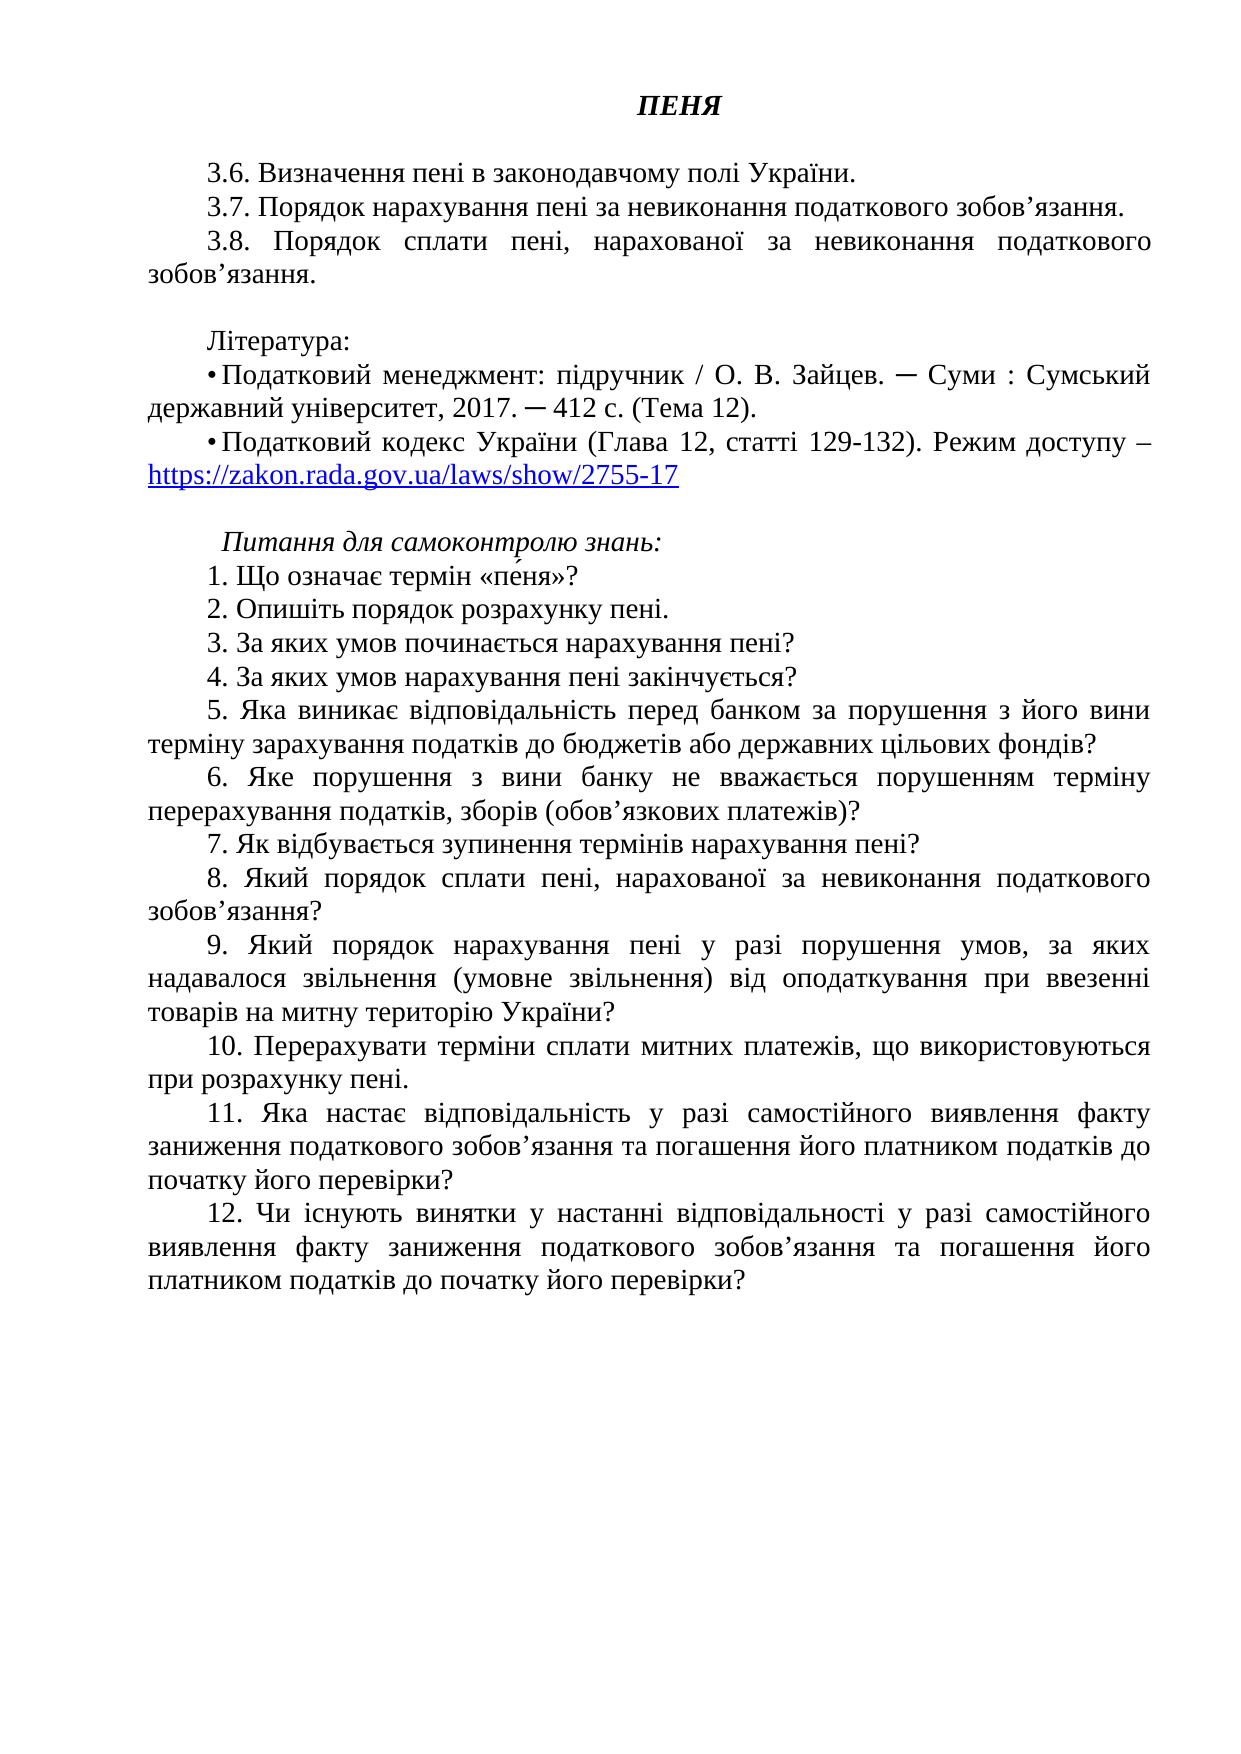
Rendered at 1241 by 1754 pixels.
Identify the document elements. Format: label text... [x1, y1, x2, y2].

text ПЕНЯ [148, 88, 1152, 122]
text 1. Що означає термін «пе́ня»? [148, 558, 1152, 592]
text Питання для самоконтролю знань: [148, 524, 1152, 558]
text 3. За яких умов починається нарахування пені? [148, 625, 1152, 659]
list Податковий кодекс України (Глава 12, статті 129-132). Режим доступу – https://zakon.rada.gov.ua/laws/show/2755-17 [148, 424, 1152, 491]
text 9. Який порядок нарахування пені у разі порушення умов, за яких надавалося звільнення (умовне звільнення) від оподаткування при ввезенні товарів на митну територію України? [148, 927, 1152, 1028]
text 3.7. Порядок нарахування пені за невиконання податкового зобов’язання. [148, 189, 1152, 223]
text 3.6. Визначення пені в законодавчому полі України. [148, 156, 1152, 189]
text 4. За яких умов нарахування пені закінчується? [148, 659, 1152, 692]
text 10. Перерахувати терміни сплати митних платежів, що використовуються при розрахунку пені. [148, 1028, 1152, 1095]
text 3.8. Порядок сплати пені, нарахованої за невиконання податкового зобов’язання. [148, 223, 1152, 290]
text 2. Опишіть порядок розрахунку пені. [148, 592, 1152, 625]
text 8. Який порядок сплати пені, нарахованої за невиконання податкового зобов’язання? [148, 860, 1152, 927]
text 6. Яке порушення з вини банку не вважається порушенням терміну перерахування податків, зборів (обов’язкових платежів)? [148, 759, 1152, 826]
text 12. Чи існують винятки у настанні відповідальності у разі самостійного виявлення факту заниження податкового зобов’язання та погашення його платником податків до початку його перевірки? [148, 1195, 1152, 1296]
text 7. Як відбувається зупинення термінів нарахування пені? [148, 826, 1152, 860]
text 11. Яка настає відповідальність у разі самостійного виявлення факту заниження податкового зобов’язання та погашення його платником податків до початку його перевірки? [148, 1095, 1152, 1195]
text 5. Яка виникає відповідальність перед банком за порушення з його вини терміну зарахування податків до бюджетів або державних цільових фондів? [148, 692, 1152, 759]
text Література: [148, 323, 1152, 357]
list Податковий менеджмент: підручник / О. В. Зайцев. ─ Суми : Сумський державний університет, 2017. ─ 412 с. (Тема 12). [148, 357, 1152, 424]
